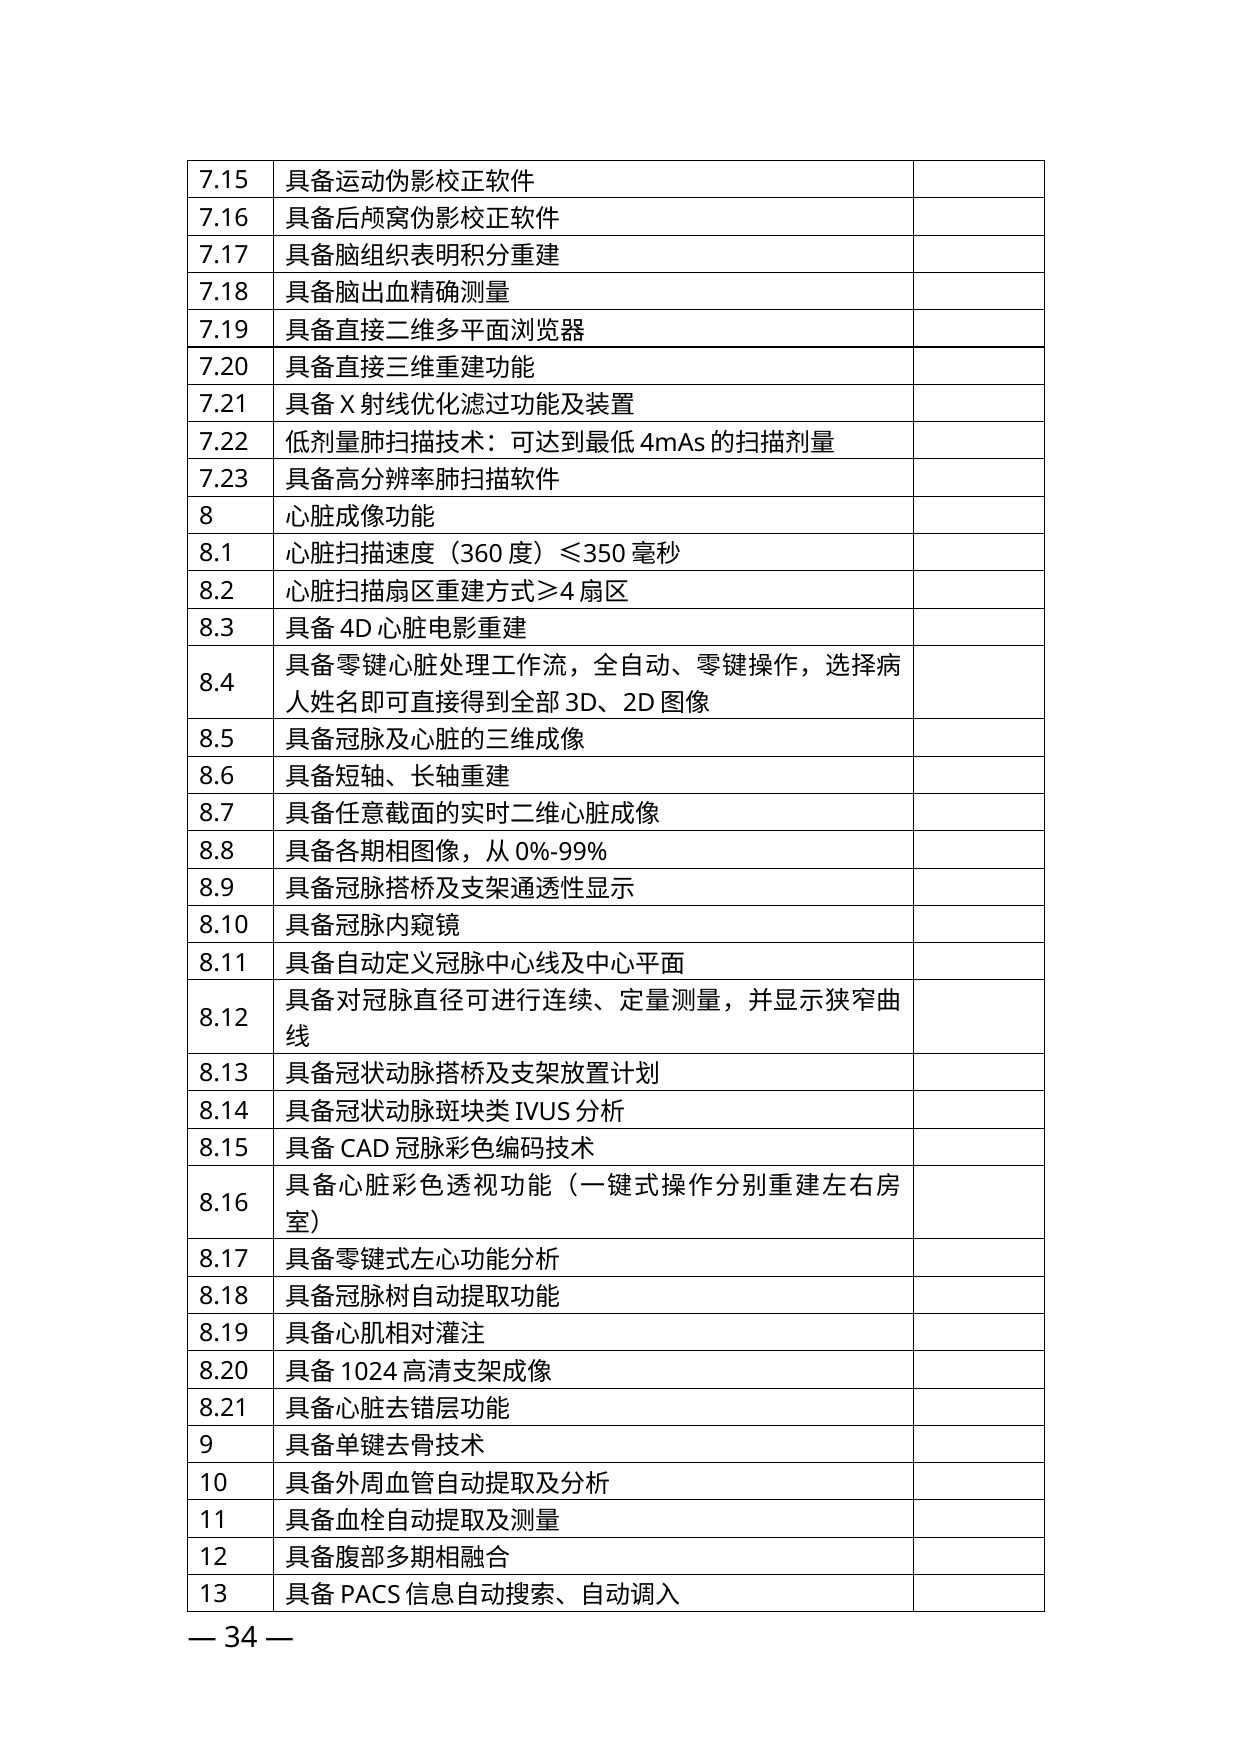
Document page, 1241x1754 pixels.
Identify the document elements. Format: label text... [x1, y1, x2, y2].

table_cell 8.17 [188, 1239, 273, 1276]
table_cell 具备短轴、长轴重建 [274, 757, 913, 793]
table_cell 8.21 [188, 1389, 273, 1425]
table_cell [914, 385, 1044, 421]
table_cell [914, 719, 1044, 756]
table_cell 12 [188, 1538, 273, 1574]
table_cell 具备腹部多期相融合 [274, 1538, 913, 1574]
table_cell 8.10 [188, 906, 273, 942]
table_cell 8.5 [188, 719, 273, 756]
table_cell 7.19 [188, 310, 273, 346]
table_cell 心脏成像功能 [274, 497, 913, 533]
table_cell 具备4D心脏电影重建 [274, 609, 913, 645]
table_cell [914, 571, 1044, 607]
table_cell [914, 609, 1044, 645]
table_cell [914, 310, 1044, 346]
table_cell 具备心脏彩色透视功能（一键式操作分别重建左右房室） [274, 1166, 913, 1238]
table_cell [914, 1463, 1044, 1499]
table_cell [914, 1129, 1044, 1165]
table_cell 具备1024高清支架成像 [274, 1351, 913, 1387]
table_cell [914, 1314, 1044, 1350]
table_cell 具备零键式左心功能分析 [274, 1239, 913, 1276]
table_cell [914, 1389, 1044, 1425]
table_cell 具备冠状动脉搭桥及支架放置计划 [274, 1054, 913, 1090]
table_cell 具备冠脉树自动提取功能 [274, 1277, 913, 1313]
table_cell 8.6 [188, 757, 273, 793]
table_cell 7.23 [188, 459, 273, 496]
table_cell 8.15 [188, 1129, 273, 1165]
table_cell 具备对冠脉直径可进行连续、定量测量，并显示狭窄曲线 [274, 980, 913, 1053]
table_cell 具备血栓自动提取及测量 [274, 1500, 913, 1537]
table_cell 具备直接三维重建功能 [274, 348, 913, 384]
table_cell 7.16 [188, 198, 273, 234]
table_cell [914, 1054, 1044, 1090]
table_cell [914, 943, 1044, 979]
table_cell [914, 1500, 1044, 1537]
table_cell [914, 1426, 1044, 1462]
table_cell 具备冠状动脉斑块类IVUS分析 [274, 1091, 913, 1127]
table_cell 具备外周血管自动提取及分析 [274, 1463, 913, 1499]
table_cell 具备CAD冠脉彩色编码技术 [274, 1129, 913, 1165]
table_cell [914, 497, 1044, 533]
table_cell 具备高分辨率肺扫描软件 [274, 459, 913, 496]
table_cell [914, 646, 1044, 718]
table_cell [914, 236, 1044, 272]
table_cell [914, 1351, 1044, 1387]
table_cell [914, 1538, 1044, 1574]
table_cell 8.4 [188, 646, 273, 718]
table_cell 8.13 [188, 1054, 273, 1090]
table_cell [914, 831, 1044, 867]
table_cell 心脏扫描速度（360度）≤350毫秒 [274, 534, 913, 570]
table_cell 8.8 [188, 831, 273, 867]
table_cell 8.11 [188, 943, 273, 979]
table_cell 低剂量肺扫描技术：可达到最低4mAs的扫描剂量 [274, 422, 913, 458]
table_cell 8.18 [188, 1277, 273, 1313]
table_cell 具备冠脉及心脏的三维成像 [274, 719, 913, 756]
table_cell 具备运动伪影校正软件 [274, 161, 913, 197]
table_cell 7.21 [188, 385, 273, 421]
table_cell [914, 1091, 1044, 1127]
table_cell [914, 757, 1044, 793]
table_cell 具备X射线优化滤过功能及装置 [274, 385, 913, 421]
table_cell 具备直接二维多平面浏览器 [274, 310, 913, 346]
table_cell 具备后颅窝伪影校正软件 [274, 198, 913, 234]
table_cell 8.12 [188, 980, 273, 1053]
table_cell 13 [188, 1575, 273, 1611]
table_cell 8.16 [188, 1166, 273, 1238]
table_cell 具备自动定义冠脉中心线及中心平面 [274, 943, 913, 979]
table_cell 具备各期相图像，从0%-99% [274, 831, 913, 867]
table_cell [914, 1166, 1044, 1238]
table_cell 具备心肌相对灌注 [274, 1314, 913, 1350]
table_cell 具备PACS信息自动搜索、自动调入 [274, 1575, 913, 1611]
table_cell 10 [188, 1463, 273, 1499]
table_cell 具备冠脉搭桥及支架通透性显示 [274, 869, 913, 905]
table_cell 8.9 [188, 869, 273, 905]
table_cell 9 [188, 1426, 273, 1462]
table_cell 具备脑组织表明积分重建 [274, 236, 913, 272]
table_cell 具备零键心脏处理工作流，全自动、零键操作，选择病人姓名即可直接得到全部3D、2D图像 [274, 646, 913, 718]
table_cell 8.14 [188, 1091, 273, 1127]
table_cell 7.22 [188, 422, 273, 458]
table_cell [914, 980, 1044, 1053]
table_cell 8.20 [188, 1351, 273, 1387]
table_cell 8 [188, 497, 273, 533]
table_cell 8.19 [188, 1314, 273, 1350]
table_cell [914, 198, 1044, 234]
table_cell [914, 869, 1044, 905]
table_cell [914, 422, 1044, 458]
table_cell 7.17 [188, 236, 273, 272]
table_cell 具备冠脉内窥镜 [274, 906, 913, 942]
table_cell [914, 273, 1044, 309]
table_cell 心脏扫描扇区重建方式≥4扇区 [274, 571, 913, 607]
table_cell 11 [188, 1500, 273, 1537]
table_cell 7.18 [188, 273, 273, 309]
table_cell 8.1 [188, 534, 273, 570]
table_cell 7.20 [188, 348, 273, 384]
table_cell 具备心脏去错层功能 [274, 1389, 913, 1425]
table_cell [914, 348, 1044, 384]
table_cell 具备任意截面的实时二维心脏成像 [274, 794, 913, 830]
table_cell 7.15 [188, 161, 273, 197]
table_cell [914, 794, 1044, 830]
table_cell 8.3 [188, 609, 273, 645]
table_cell 8.7 [188, 794, 273, 830]
table_cell [914, 459, 1044, 496]
table_cell 具备单键去骨技术 [274, 1426, 913, 1462]
table_cell [914, 1239, 1044, 1276]
table_cell [914, 534, 1044, 570]
table_cell 具备脑出血精确测量 [274, 273, 913, 309]
table_cell [914, 1277, 1044, 1313]
table_cell [914, 161, 1044, 197]
table_cell [914, 906, 1044, 942]
table_cell [914, 1575, 1044, 1611]
table_cell 8.2 [188, 571, 273, 607]
